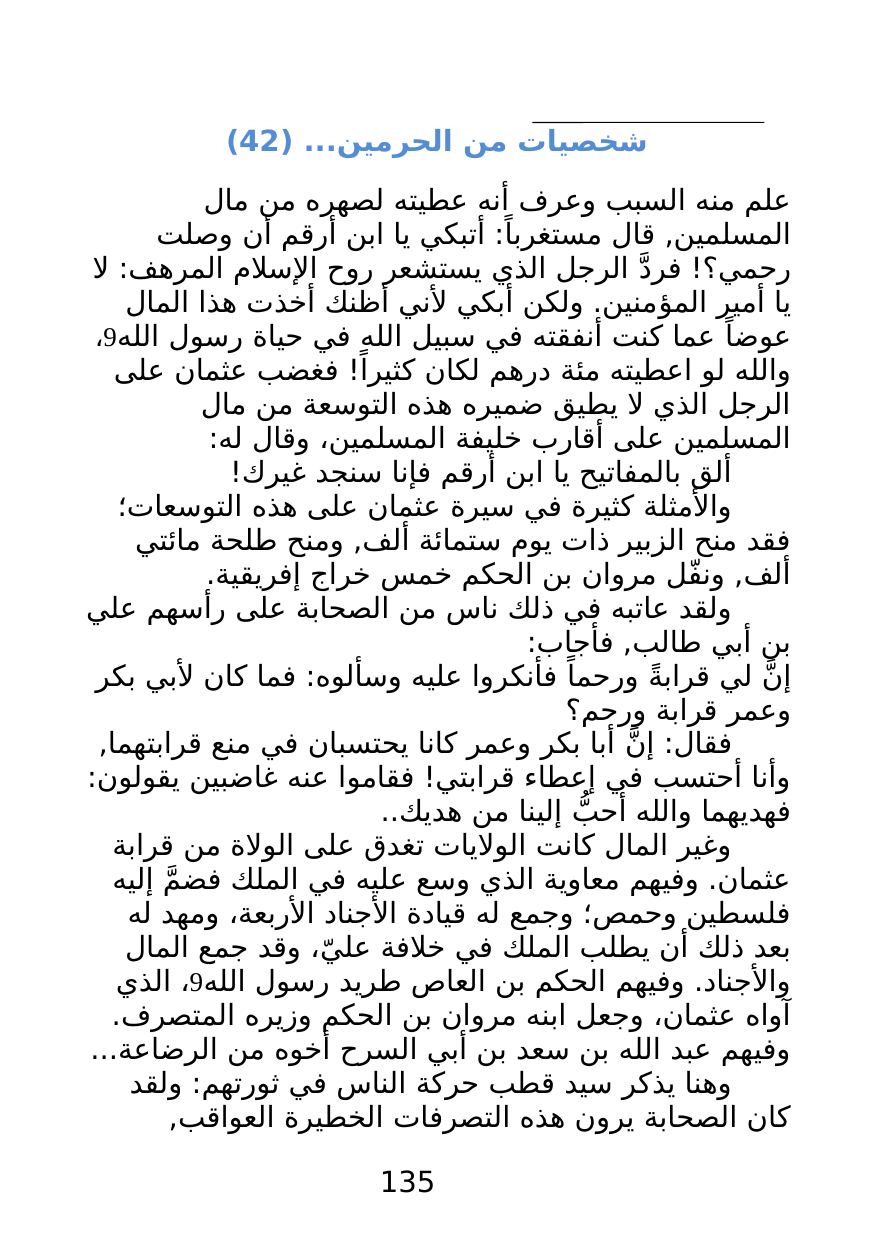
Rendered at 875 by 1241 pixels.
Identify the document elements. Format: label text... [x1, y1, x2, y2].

text فقال: إنَّ أبا بكر وعمر كانا يحتسبان في منع قرابتهما, وأنا أحتسب في إعطاء قرابتي! فقاموا عنه غاضبين يقولون: فهديهما والله أحبُّ إلينا من هديك.. [83, 727, 791, 829]
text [83, 183, 791, 455]
text ألق بالمفاتيح يا ابن أرقم فإنا سنجد غيرك! [83, 455, 791, 489]
text وغير المال كانت الولايات تغدق على الولاة من قرابة عثمان. وفيهم معاوية الذي وسع عليه في الملك فضمَّ إليه فلسطين وحمص؛ وجمع له قيادة الأجناد الأربعة، ومهد له بعد ذلك أن يطلب الملك في خلافة عليّ، وقد جمع المال والأجناد. وفيهم الحكم بن العاص طريد رسول الله، الذي آواه عثمان، وجعل ابنه مروان بن الحكم وزيره المتصرف. وفيهم عبد الله بن سعد بن أبي السرح أخوه من الرضاعة... [83, 829, 791, 1066]
text والأمثلة كثيرة في سيرة عثمان على هذه التوسعات؛ فقد منح الزبير ذات يوم ستمائة ألف, ومنح طلحة مائتي ألف, ونفّل مروان بن الحكم خمس خراج إفريقية. [83, 489, 791, 591]
text ولقد عاتبه في ذلك ناس من الصحابة على رأسهم علي بن أبي طالب, فأجاب: [83, 591, 791, 659]
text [83, 1066, 791, 1134]
text إنَّ لي قرابةً ورحماً فأنكروا عليه وسألوه: فما كان لأبي بكر وعمر قرابة ورحم؟ [83, 659, 791, 727]
